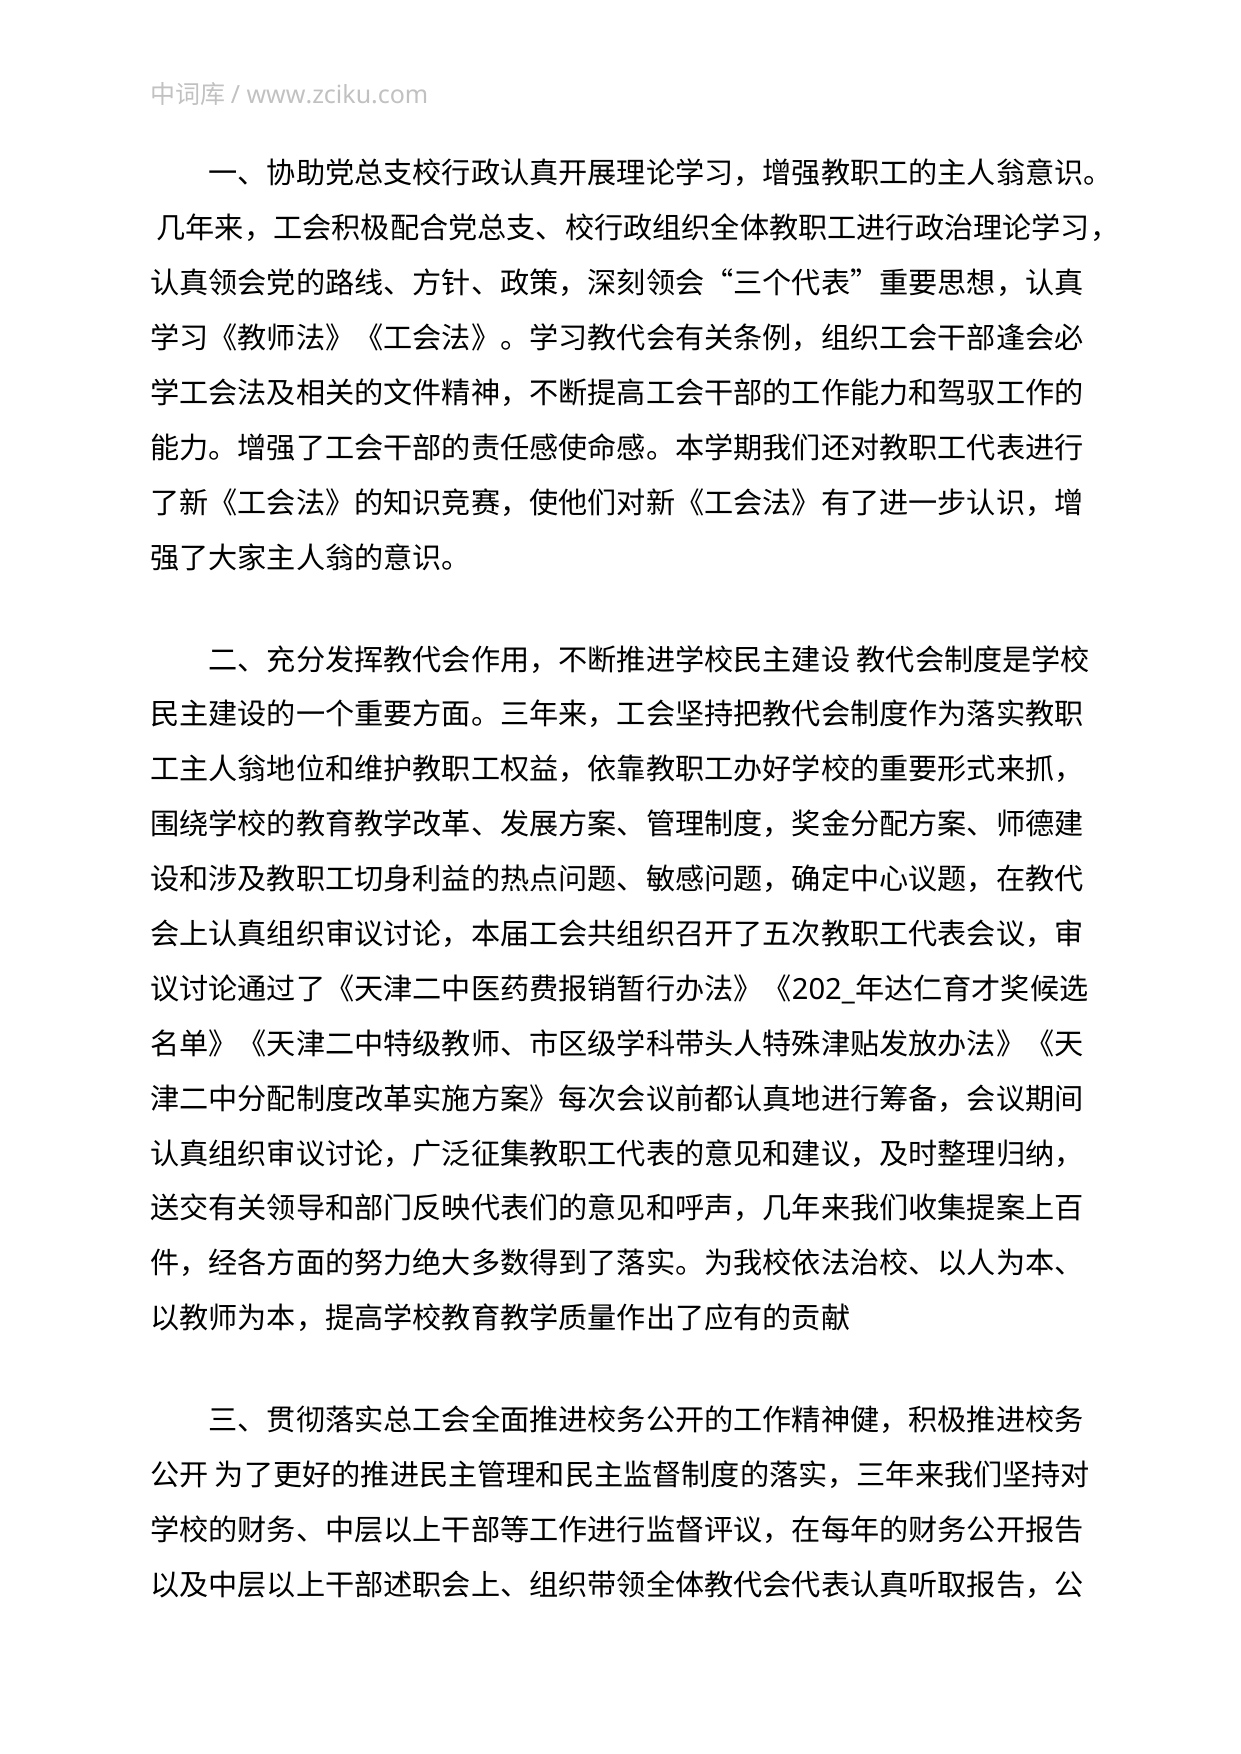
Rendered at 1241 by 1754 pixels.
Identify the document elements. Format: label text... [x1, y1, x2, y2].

text 二、充分发挥教代会作用，不断推进学校民主建设 教代会制度是学校民主建设的一个重要方面。三年来，工会坚持把教代会制度作为落实教职工主人翁地位和维护教职工权益，依靠教职工办好学校的重要形式来抓，围绕学校的教育教学改革、发展方案、管理制度，奖金分配方案、师德建设和涉及教职工切身利益的热点问题、敏感问题，确定中心议题，在教代会上认真组织审议讨论，本届工会共组织召开了五次教职工代表会议，审议讨论通过了《天津二中医药费报销暂行办法》《202_年达仁育才奖候选名单》《天津二中特级教师、市区级学科带头人特殊津贴发放办法》《天津二中分配制度改革实施方案》每次会议前都认真地进行筹备，会议期间认真组织审议讨论，广泛征集教职工代表的意见和建议，及时整理归纳，送交有关领导和部门反映代表们的意见和呼声，几年来我们收集提案上百件，经各方面的努力绝大多数得到了落实。为我校依法治校、以人为本、以教师为本，提高学校教育教学质量作出了应有的贡献 [150, 636, 1090, 1337]
text 一、协助党总支校行政认真开展理论学习，增强教职工的主人翁意识。 几年来，工会积极配合党总支、校行政组织全体教职工进行政治理论学习，认真领会党的路线、方针、政策，深刻领会“三个代表”重要思想，认真学习《教师法》《工会法》。学习教代会有关条例，组织工会干部逢会必学工会法及相关的文件精神，不断提高工会干部的工作能力和驾驭工作的能力。增强了工会干部的责任感使命感。本学期我们还对教职工代表进行了新《工会法》的知识竞赛，使他们对新《工会法》有了进一步认识，增强了大家主人翁的意识。 [150, 150, 1090, 577]
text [150, 1397, 1090, 1604]
